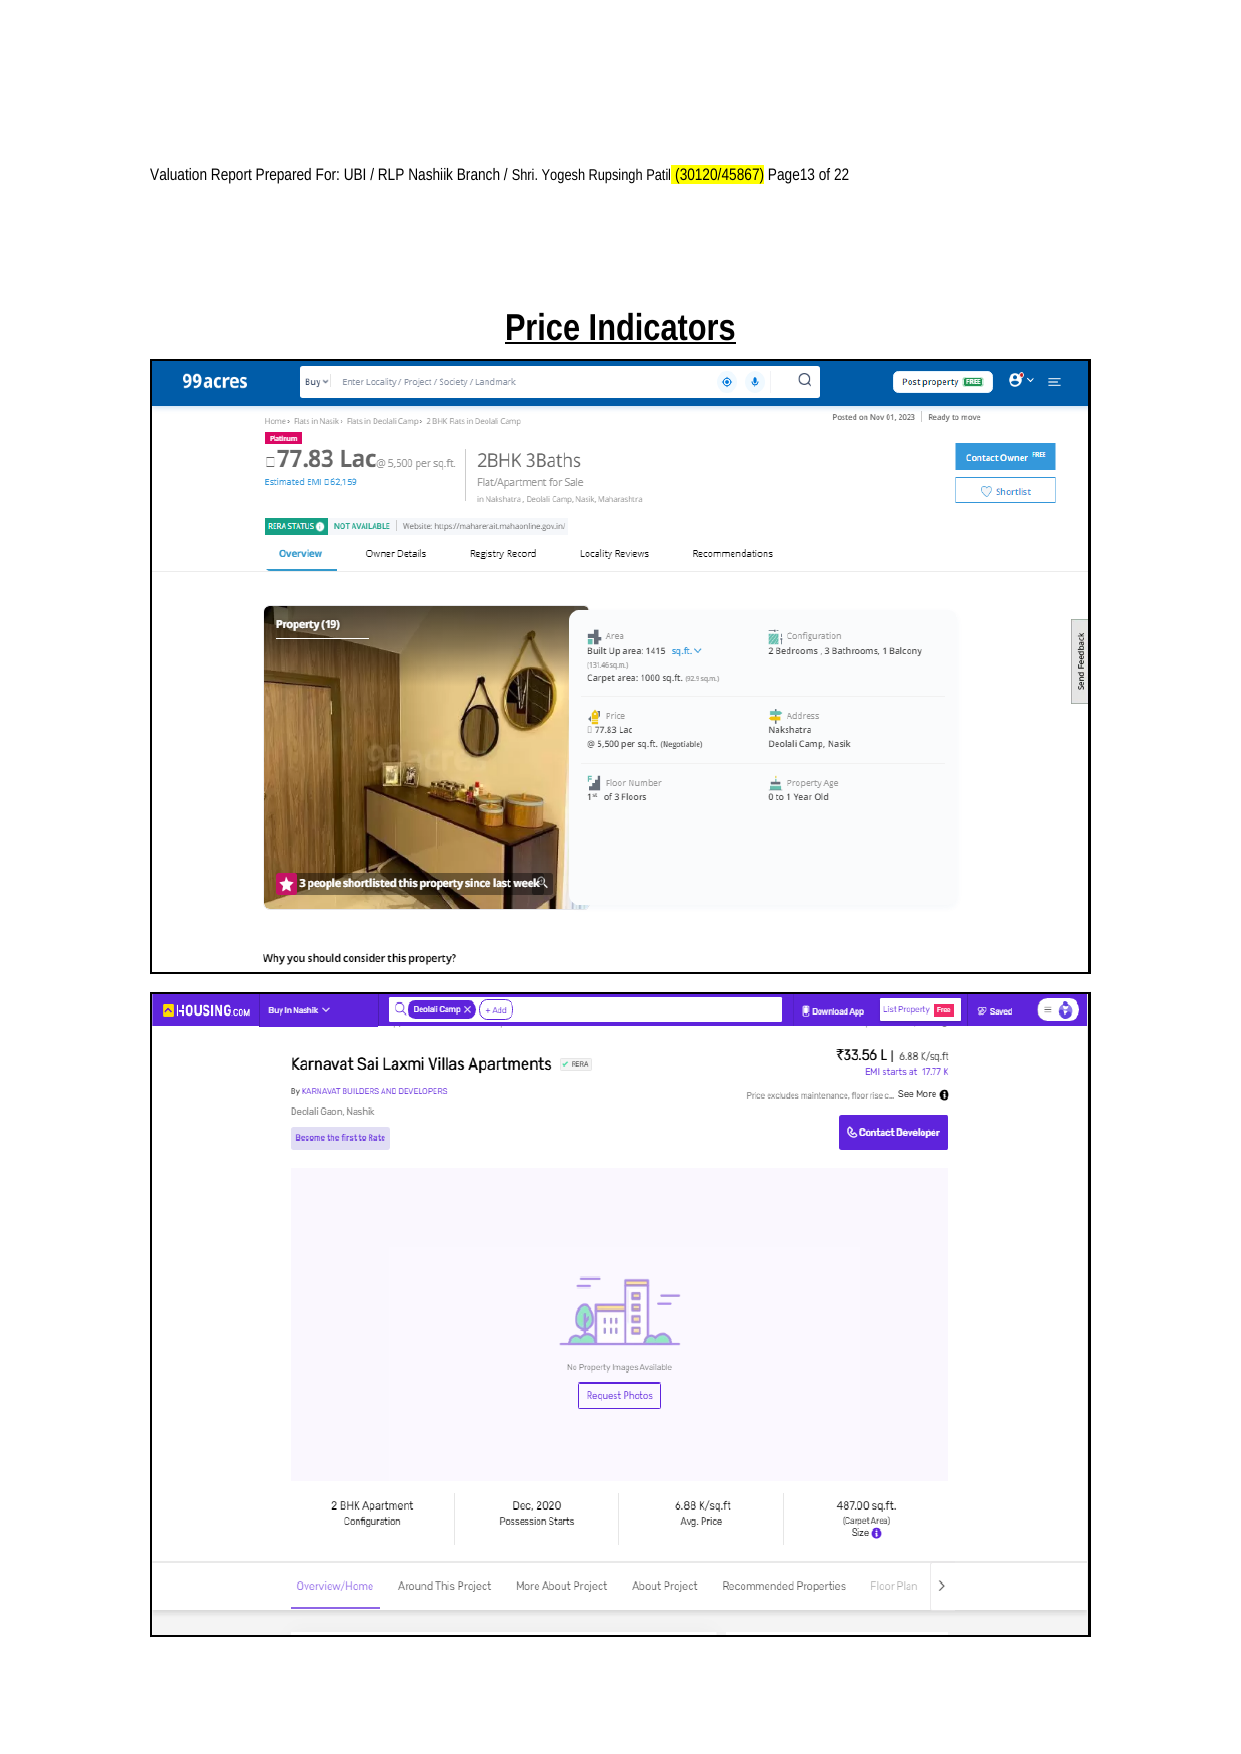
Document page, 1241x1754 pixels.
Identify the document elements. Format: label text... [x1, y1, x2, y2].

picture [152, 994, 1088, 1635]
text Price Indicators [150, 305, 1090, 348]
picture [152, 361, 1088, 972]
